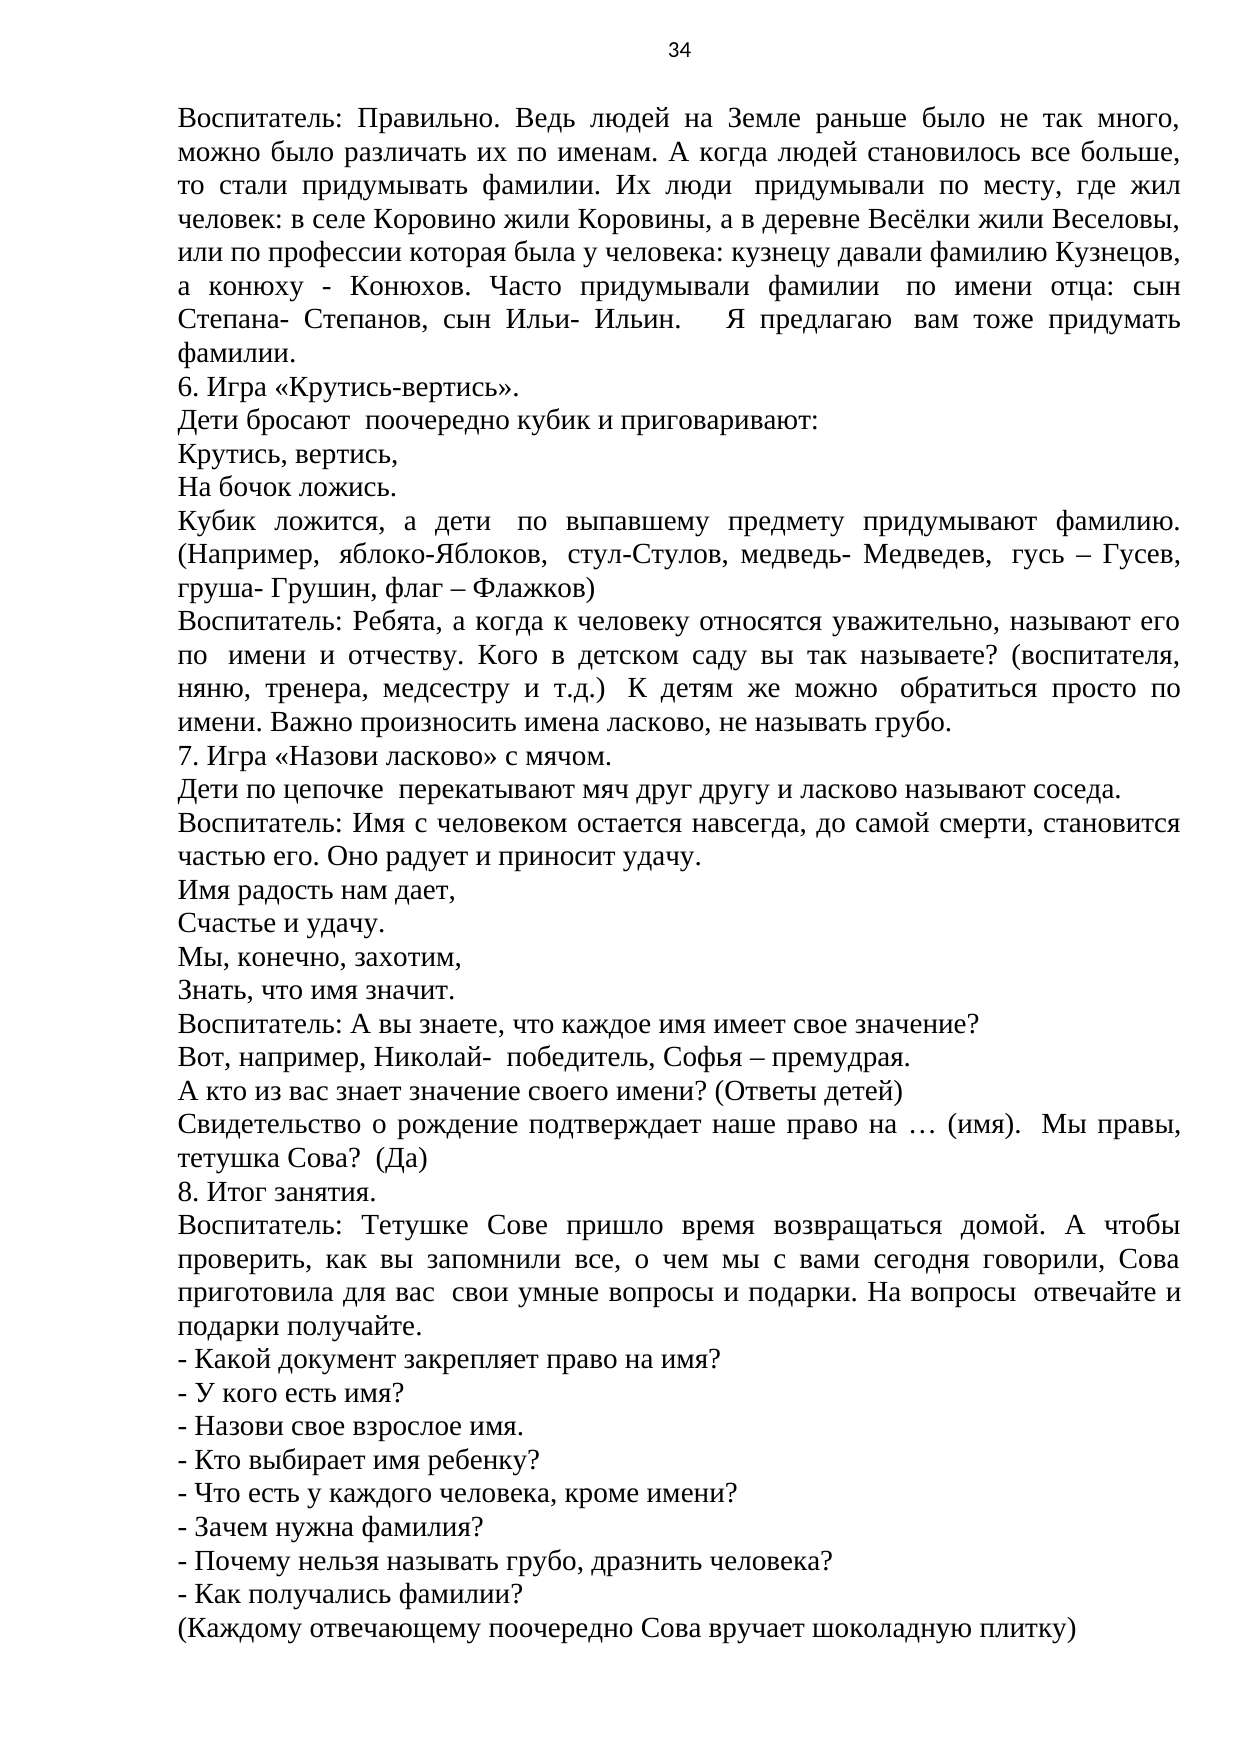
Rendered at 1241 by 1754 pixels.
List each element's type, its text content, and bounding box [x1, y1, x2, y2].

text Воспитатель: Тетушке Сове пришло время возвращаться домой. А чтобы проверить, как вы запомнили все, о чем мы с вами сегодня говорили, Сова приготовила для вас свои умные вопросы и подарки. На вопросы отвечайте и подарки получайте. [177, 1207, 1181, 1341]
text Воспитатель: Имя с человеком остается навсегда, до самой смерти, становится частью его. Оно радует и приносит удачу. [177, 805, 1181, 872]
text Дети бросают поочередно кубик и приговаривают: [177, 402, 1181, 436]
text Крутись, вертись, [177, 436, 1181, 469]
text - У кого есть имя? [177, 1375, 1181, 1408]
text Воспитатель: Правильно. Ведь людей на Земле раньше было не так много, можно было различать их по именам. А когда людей становилось все больше, то стали придумывать фамилии. Их люди придумывали по месту, где жил человек: в селе Коровино жили Коровины, а в деревне Весёлки жили Веселовы, или по профессии которая была у человека: кузнецу давали фамилию Кузнецов, а конюху - Конюхов. Часто придумывали фамилии по имени отца: сын Степана- Степанов, сын Ильи- Ильин. Я предлагаю вам тоже придумать фамилии. [177, 100, 1181, 369]
text Кубик ложится, а дети по выпавшему предмету придумывают фамилию. (Например, яблоко-Яблоков, стул-Стулов, медведь- Медведев, гусь – Гусев, груша- Грушин, флаг – Флажков) [177, 503, 1181, 603]
text Счастье и удачу. [177, 905, 1181, 939]
text 8. Итог занятия. [177, 1174, 1181, 1207]
text - Зачем нужна фамилия? [177, 1509, 1181, 1543]
text Мы, конечно, захотим, [177, 939, 1181, 972]
text Дети по цепочке перекатывают мяч друг другу и ласково называют соседа. [177, 771, 1181, 805]
text - Почему нельзя называть грубо, дразнить человека? [177, 1543, 1181, 1576]
text Воспитатель: А вы знаете, что каждое имя имеет свое значение? [177, 1006, 1181, 1039]
text - Какой документ закрепляет право на имя? [177, 1341, 1181, 1375]
text - Кто выбирает имя ребенку? [177, 1442, 1181, 1476]
text 6. Игра «Крутись-вертись». [177, 369, 1181, 402]
text Имя радость нам дает, [177, 872, 1181, 905]
text 7. Игра «Назови ласково» с мячом. [177, 738, 1181, 771]
text Воспитатель: Ребята, а когда к человеку относятся уважительно, называют его по имени и отчеству. Кого в детском саду вы так называете? (воспитателя, няню, тренера, медсестру и т.д.) К детям же можно обратиться просто по имени. Важно произносить имена ласково, не называть грубо. [177, 603, 1181, 738]
text Вот, например, Николай- победитель, Софья – премудрая. [177, 1039, 1181, 1073]
text Знать, что имя значит. [177, 972, 1181, 1006]
text - Как получались фамилии? [177, 1576, 1181, 1610]
text (Каждому отвечающему поочередно Сова вручает шоколадную плитку) [177, 1610, 1181, 1643]
text А кто из вас знает значение своего имени? (Ответы детей) [177, 1073, 1181, 1107]
text На бочок ложись. [177, 469, 1181, 503]
text - Что есть у каждого человека, кроме имени? [177, 1476, 1181, 1509]
text Свидетельство о рождение подтверждает наше право на … (имя). Мы правы, тетушка Сова? (Да) [177, 1107, 1181, 1174]
text - Назови свое взрослое имя. [177, 1408, 1181, 1442]
